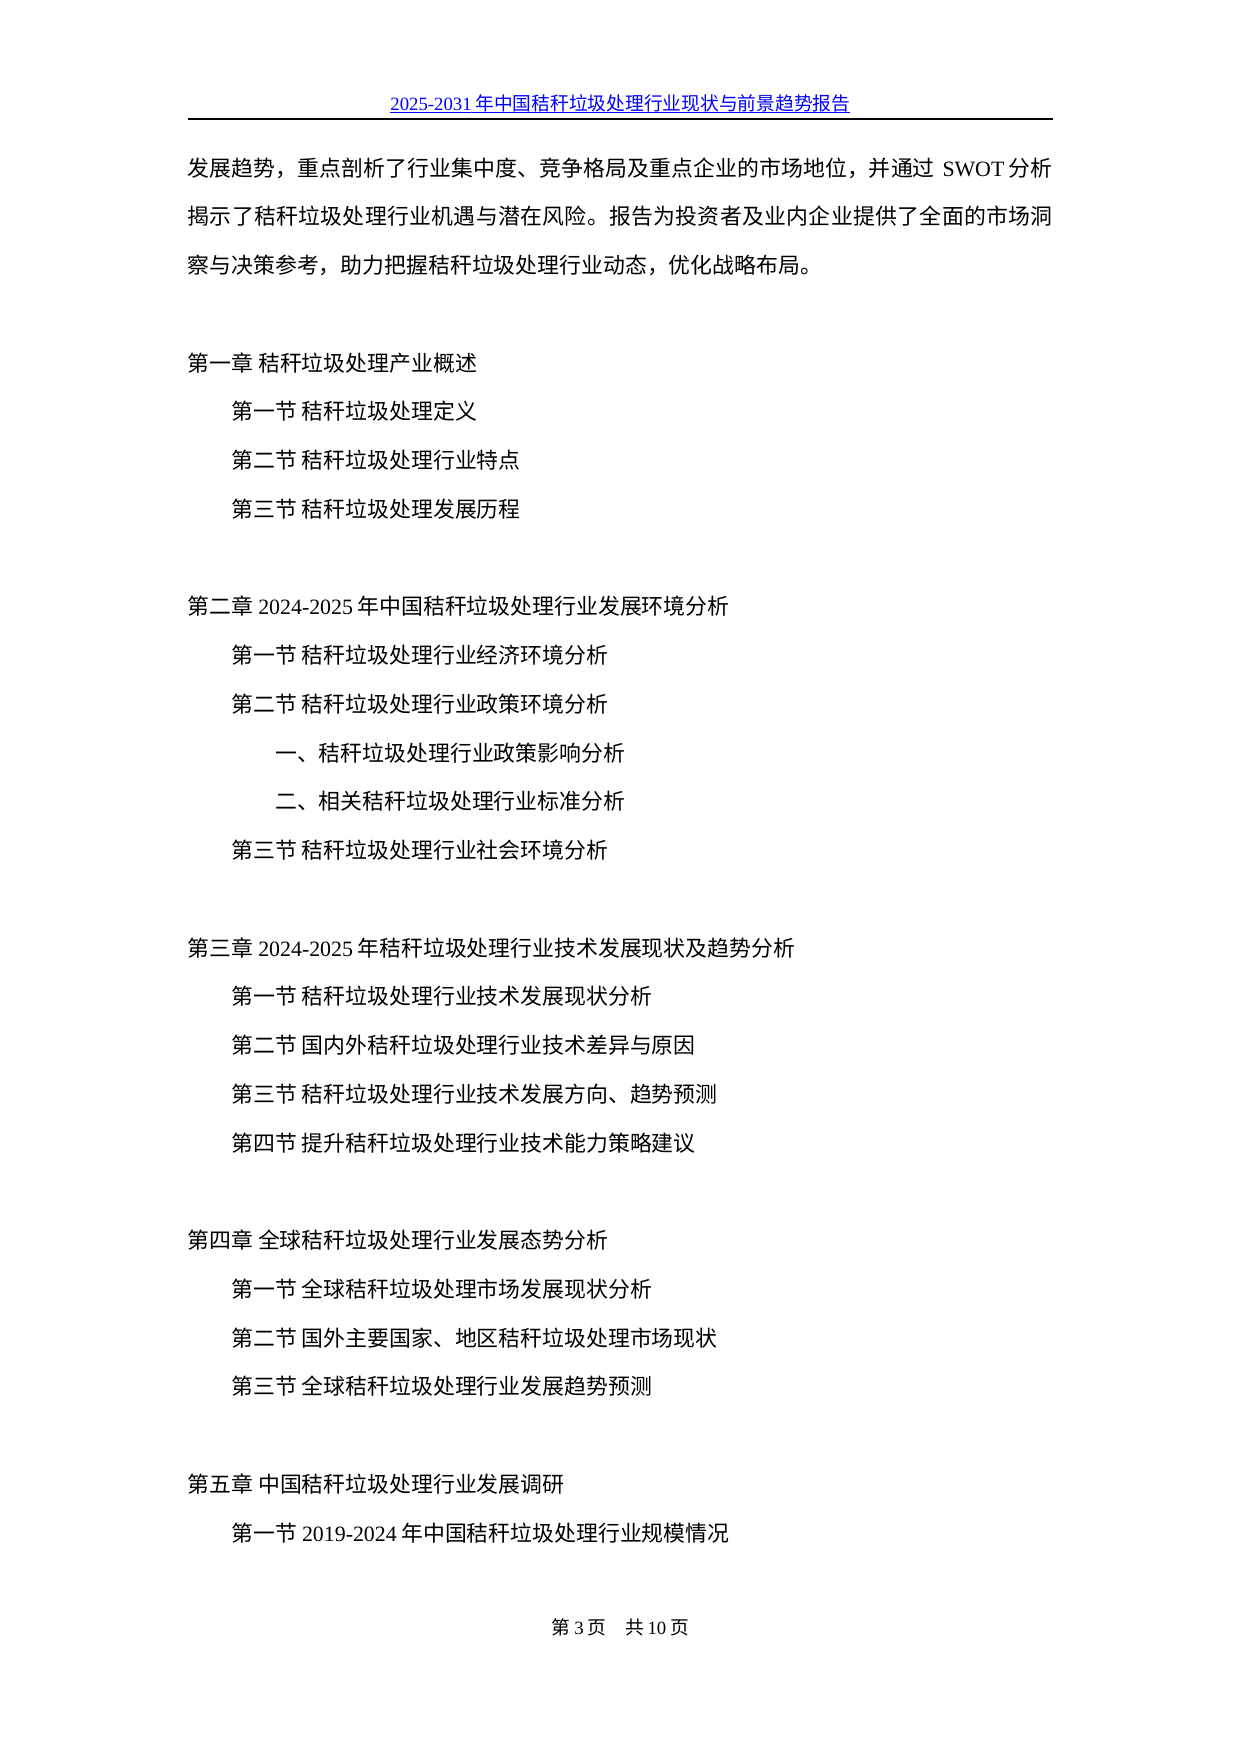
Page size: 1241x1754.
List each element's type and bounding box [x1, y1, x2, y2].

text [187, 150, 1053, 1548]
